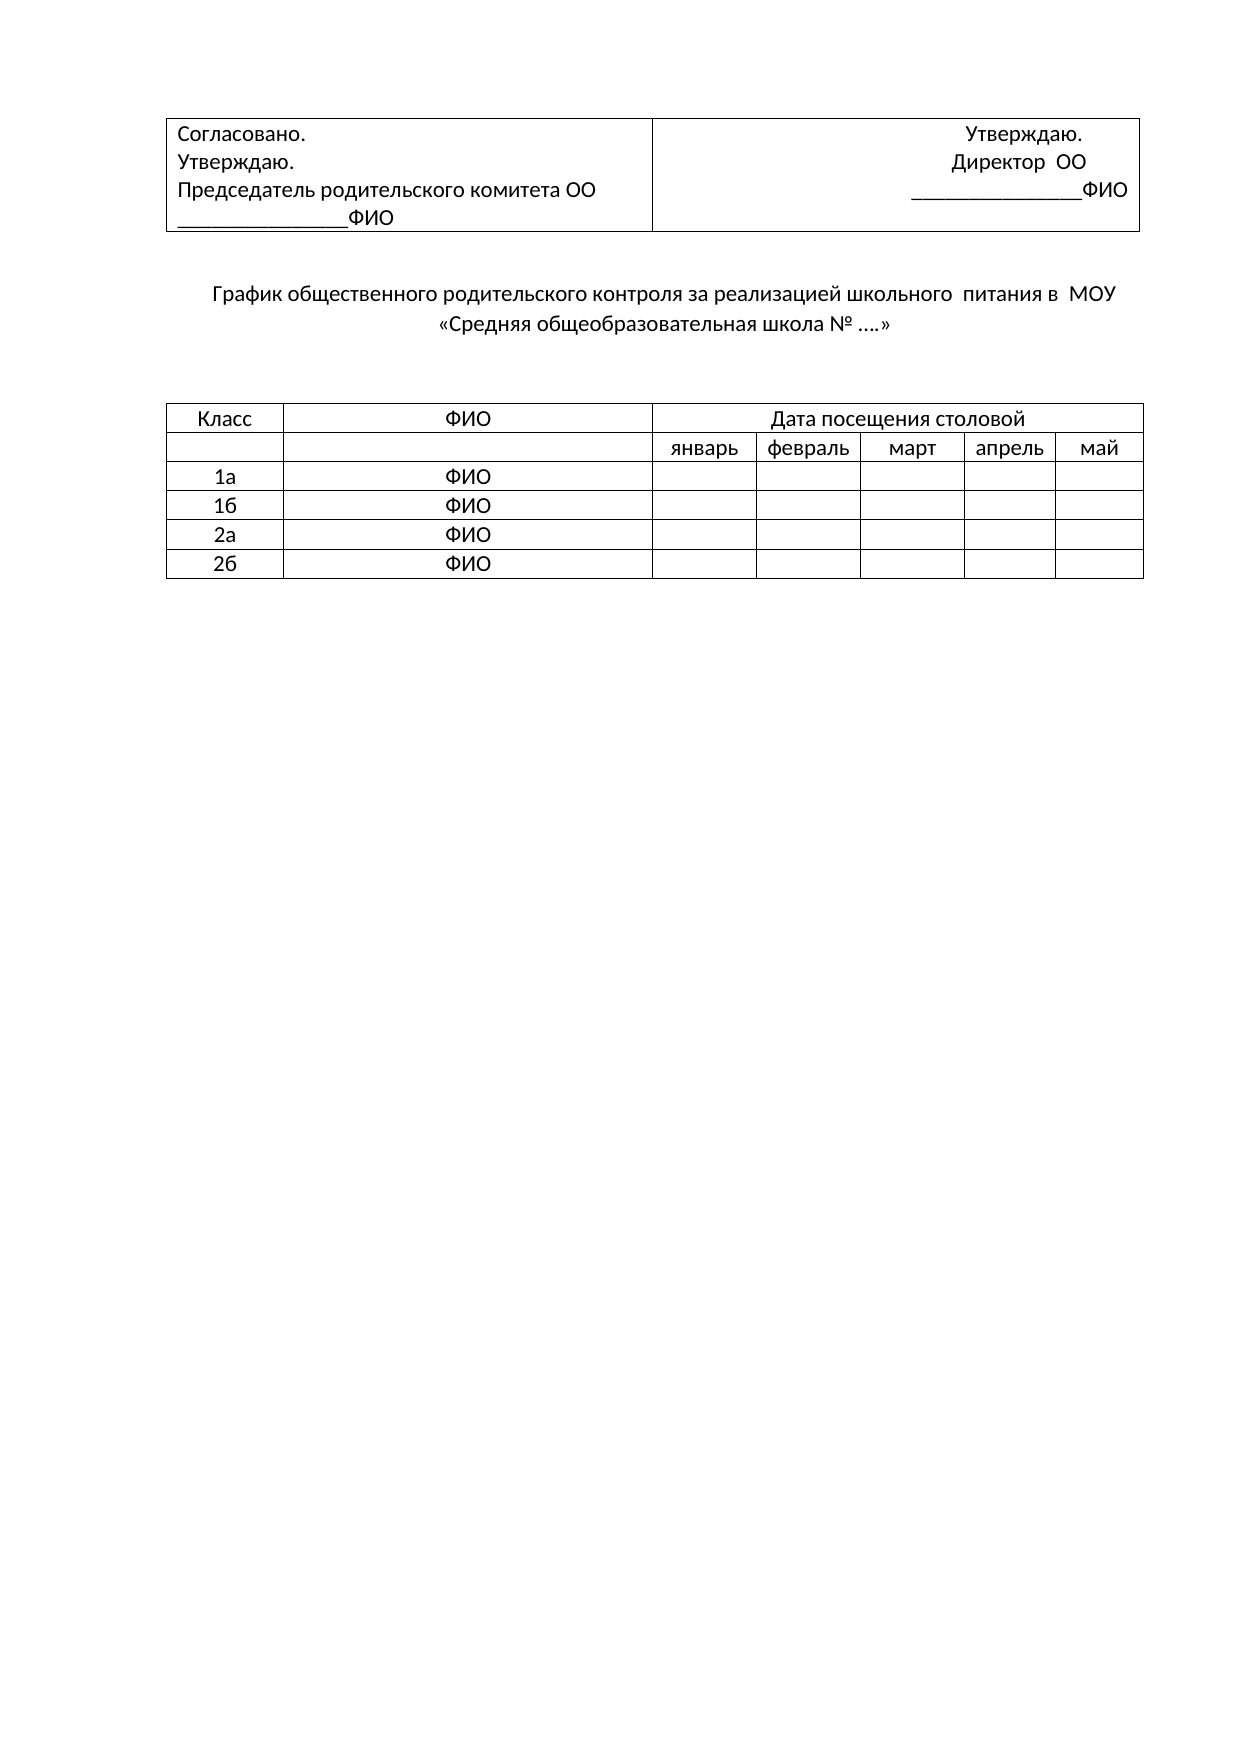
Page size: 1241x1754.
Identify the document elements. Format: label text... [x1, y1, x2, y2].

table_header Класс [167, 404, 283, 432]
table_cell май [1056, 433, 1143, 461]
table_cell [965, 462, 1055, 490]
table_header Согласовано. Утверждаю. Председатель родительского комитета ОО _______________ФИО [167, 119, 652, 231]
table_header ФИО [284, 404, 652, 432]
table_cell [1056, 550, 1143, 577]
table_cell 1б [167, 491, 283, 519]
table_header Дата посещения столовой [653, 404, 1143, 432]
table_cell [653, 491, 756, 519]
table_header Утверждаю. Директор ОО _______________ФИО [653, 119, 1139, 231]
table_cell ФИО [284, 491, 652, 519]
table_cell [965, 491, 1055, 519]
table_cell [1056, 462, 1143, 490]
table_cell [1056, 520, 1143, 548]
table_cell [757, 520, 860, 548]
table_cell 2а [167, 520, 283, 548]
table_cell ФИО [284, 550, 652, 577]
table_cell [653, 462, 756, 490]
table_cell [653, 550, 756, 577]
table_cell [965, 520, 1055, 548]
table_cell апрель [965, 433, 1055, 461]
table_cell [167, 433, 283, 461]
table_cell [653, 520, 756, 548]
table_cell январь [653, 433, 756, 461]
table_cell [861, 462, 964, 490]
table_cell ФИО [284, 520, 652, 548]
table_cell [757, 491, 860, 519]
table_cell [861, 491, 964, 519]
table_cell 2б [167, 550, 283, 577]
table_cell [1056, 491, 1143, 519]
table_cell 1а [167, 462, 283, 490]
table_cell [757, 550, 860, 577]
text График общественного родительского контроля за реализацией школьного питания в МОУ «Средняя общеобразовательная школа № ….» [177, 279, 1152, 337]
table_cell [284, 433, 652, 461]
table_cell февраль [757, 433, 860, 461]
table_cell [965, 550, 1055, 577]
table_cell [861, 550, 964, 577]
table_cell март [861, 433, 964, 461]
table_cell ФИО [284, 462, 652, 490]
table_cell [861, 520, 964, 548]
table_cell [757, 462, 860, 490]
